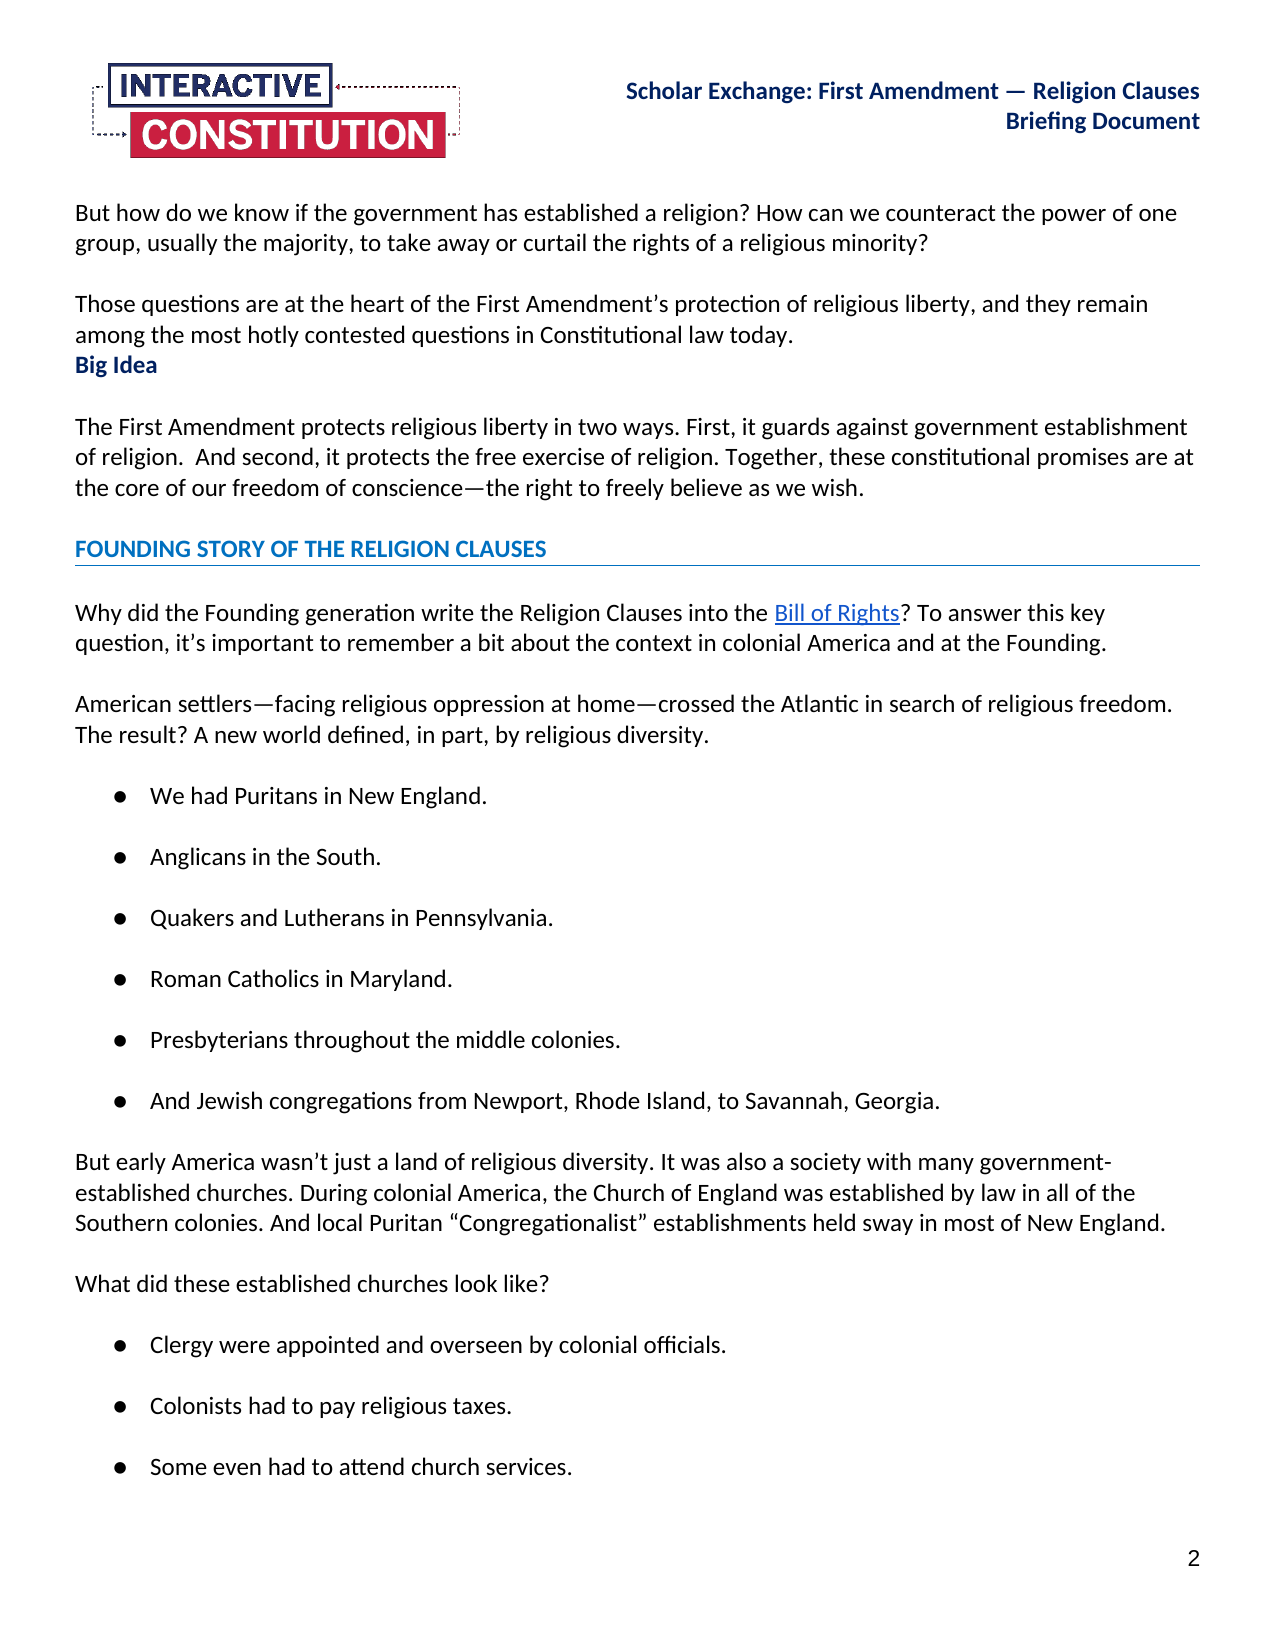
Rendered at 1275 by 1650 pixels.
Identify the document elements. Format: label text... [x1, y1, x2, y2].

text What did these established churches look like? [75, 1268, 1200, 1299]
picture [92, 63, 460, 158]
text Big Idea [75, 350, 1200, 380]
text But early America wasn’t just a land of religious diversity. It was also a society with many government-established churches. During colonial America, the Church of England was established by law in all of the Southern colonies. And local Puritan “Congregationalist” establishments held sway in most of New England. [75, 1146, 1200, 1238]
text But how do we know if the government has established a religion? How can we counteract the power of one group, usually the majority, to take away or curtail the rights of a religious minority? [75, 197, 1200, 258]
text The First Amendment protects religious liberty in two ways. First, it guards against government establishment of religion. And second, it protects the free exercise of religion. Together, these constitutional promises are at the core of our freedom of conscience—the right to freely believe as we wish. [75, 411, 1200, 502]
list Clergy were appointed and overseen by colonial officials. [112, 1329, 1200, 1360]
list Colonists had to pay religious taxes. [112, 1391, 1200, 1421]
list Some even had to attend church services. [112, 1452, 1200, 1482]
list And Jewish congregations from Newport, Rhode Island, to Savannah, Georgia. [112, 1085, 1200, 1116]
list Roman Catholics in Maryland. [112, 963, 1200, 994]
text Those questions are at the heart of the First Amendment’s protection of religious liberty, and they remain among the most hotly contested questions in Constitutional law today. [75, 289, 1200, 350]
list Quakers and Lutherans in Pennsylvania. [112, 902, 1200, 933]
list We had Puritans in New England. [112, 780, 1200, 811]
list Presbyterians throughout the middle colonies. [112, 1024, 1200, 1055]
list Anglicans in the South. [112, 841, 1200, 872]
text American settlers—facing religious oppression at home—crossed the Atlantic in search of religious freedom. The result? A new world defined, in part, by religious diversity. [75, 688, 1200, 749]
text Why did the Founding generation write the Religion Clauses into the Bill of Rights? To answer this key question, it’s important to remember a bit about the context in colonial America and at the Founding. [75, 597, 1200, 658]
text FOUNDING STORY OF THE RELIGION CLAUSES [75, 533, 1200, 565]
